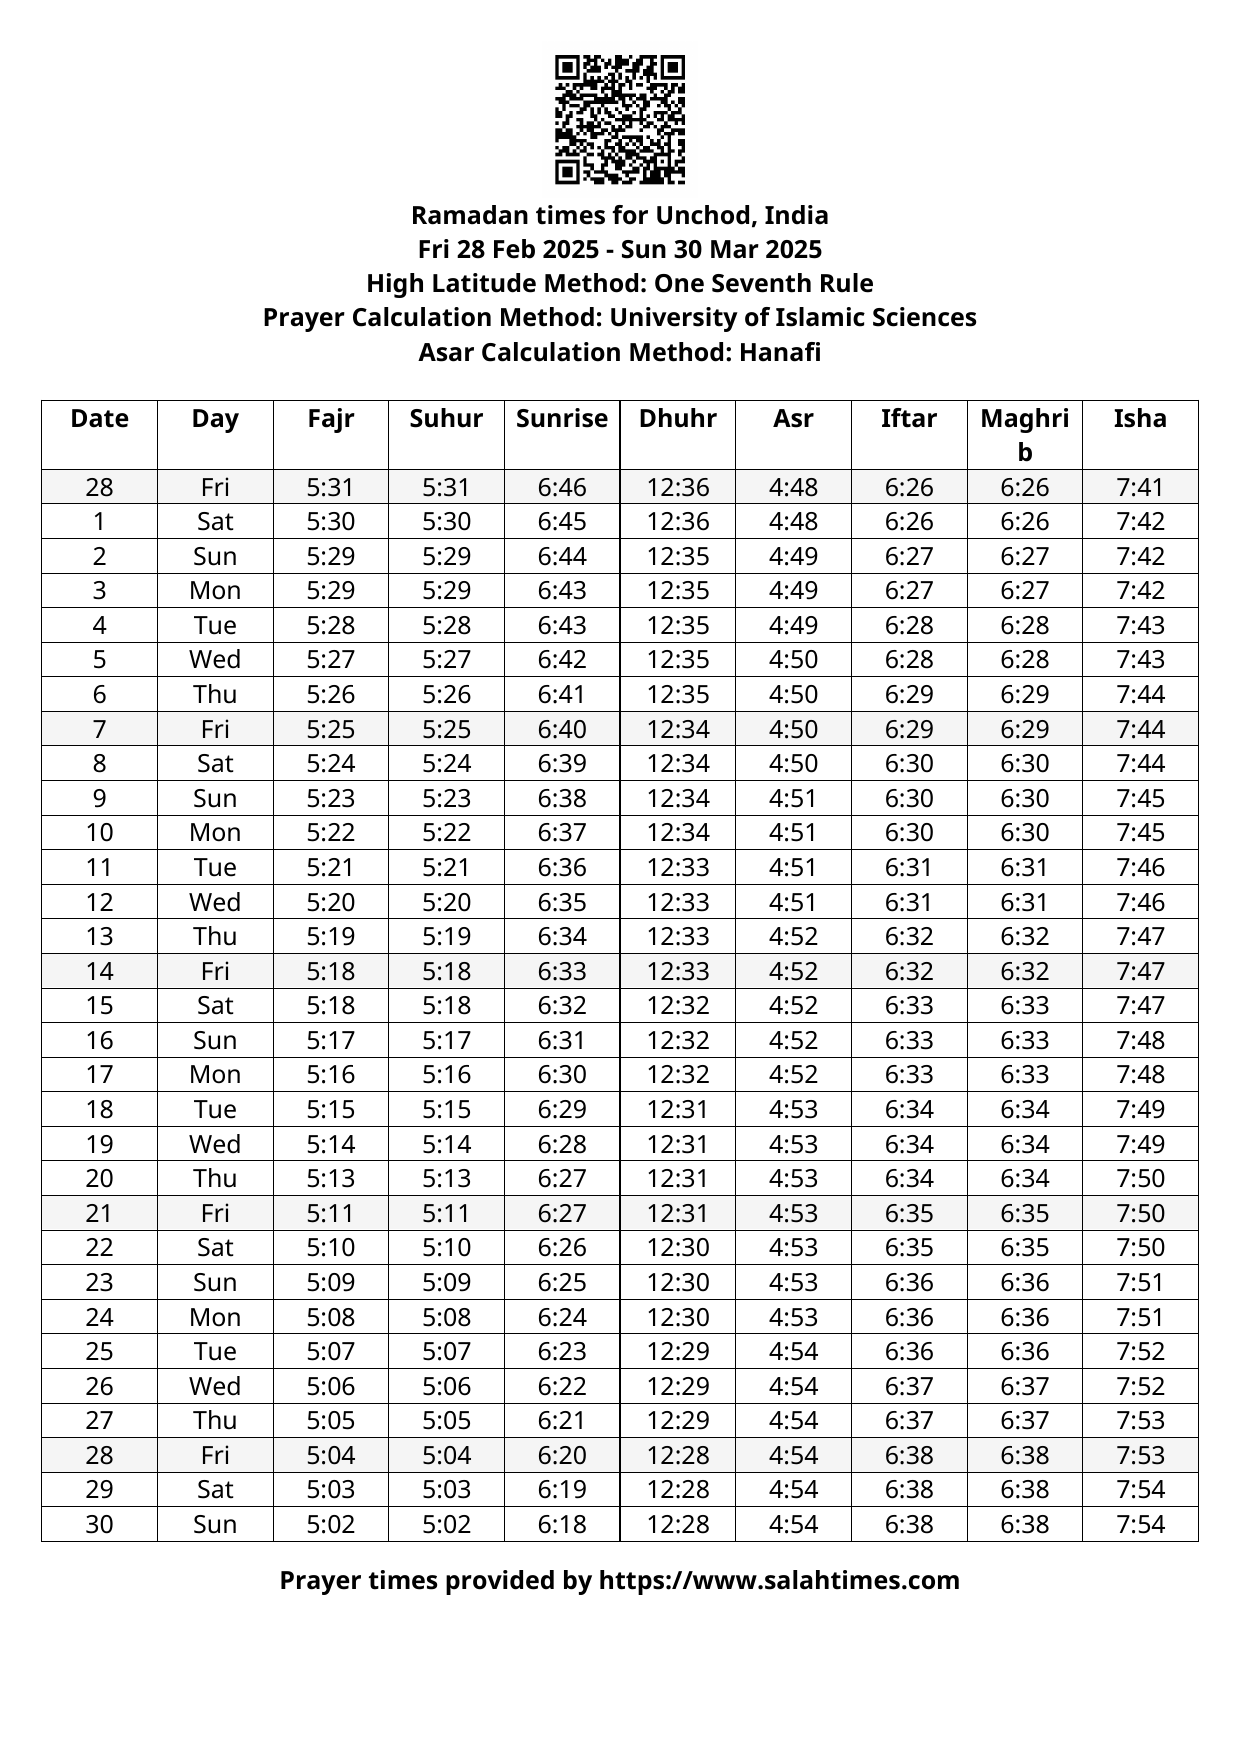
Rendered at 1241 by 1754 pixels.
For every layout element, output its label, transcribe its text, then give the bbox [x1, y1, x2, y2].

table_cell 6:27 [852, 574, 967, 607]
table_cell 6:38 [968, 1507, 1082, 1541]
table_cell 12:30 [621, 1300, 735, 1333]
table_cell 5:23 [389, 781, 504, 814]
table_cell 6:35 [505, 885, 619, 918]
table_cell 7:53 [1083, 1404, 1198, 1437]
table_cell 12:35 [621, 574, 735, 607]
table_cell Thu [158, 1161, 273, 1195]
table_cell 3 [42, 574, 157, 607]
table_cell 6:20 [505, 1438, 619, 1472]
table_cell 6:31 [968, 885, 1082, 918]
table_cell 4:51 [736, 850, 851, 884]
table_cell 5 [42, 643, 157, 676]
table_cell 7:45 [1083, 816, 1198, 849]
table_cell 7:49 [1083, 1092, 1198, 1126]
table_cell 6:30 [968, 816, 1082, 849]
table_cell 6:38 [852, 1507, 967, 1541]
table_header Asr [736, 401, 851, 469]
table_header Dhuhr [621, 401, 735, 469]
table_header Fajr [274, 401, 388, 469]
table_cell 12:35 [621, 539, 735, 572]
table_cell 5:27 [389, 643, 504, 676]
table_cell 6:33 [852, 1058, 967, 1091]
table_cell 22 [42, 1231, 157, 1264]
table_cell 11 [42, 850, 157, 884]
table_cell 7:51 [1083, 1265, 1198, 1299]
table_cell 12:33 [621, 885, 735, 918]
table_cell 24 [42, 1300, 157, 1333]
table_cell 12:30 [621, 1231, 735, 1264]
table_cell 6:26 [852, 504, 967, 538]
table_cell 12:35 [621, 608, 735, 642]
table_cell 5:02 [389, 1507, 504, 1541]
table_cell 10 [42, 816, 157, 849]
table_cell 5:29 [389, 574, 504, 607]
table_cell 5:19 [389, 919, 504, 953]
table_cell 5:21 [274, 850, 388, 884]
table_cell 6:37 [968, 1404, 1082, 1437]
table_cell 6:31 [968, 850, 1082, 884]
table_cell 5:20 [274, 885, 388, 918]
table_cell 5:10 [274, 1231, 388, 1264]
table_cell 6:30 [852, 781, 967, 814]
table_header Suhur [389, 401, 504, 469]
table_cell 6:34 [968, 1092, 1082, 1126]
table_cell 6:30 [505, 1058, 619, 1091]
table_cell 5:15 [274, 1092, 388, 1126]
table_cell 6:29 [968, 677, 1082, 711]
table_cell 6:36 [505, 850, 619, 884]
table_cell 6:36 [968, 1265, 1082, 1299]
table_cell 6:39 [505, 746, 619, 780]
table_cell 12:28 [621, 1438, 735, 1472]
table_cell 7:52 [1083, 1334, 1198, 1368]
table_cell 25 [42, 1334, 157, 1368]
table_cell Fri [158, 954, 273, 987]
table_cell 12:29 [621, 1404, 735, 1437]
text Fri 28 Feb 2025 - Sun 30 Mar 2025 [42, 232, 1198, 266]
table_cell 7:44 [1083, 677, 1198, 711]
table_cell 5:18 [389, 989, 504, 1022]
table_cell 16 [42, 1023, 157, 1057]
table_cell 5:04 [274, 1438, 388, 1472]
table_cell 5:15 [389, 1092, 504, 1126]
table_cell 5:28 [389, 608, 504, 642]
table_cell 19 [42, 1127, 157, 1160]
table_cell 5:17 [389, 1023, 504, 1057]
table_cell 12:36 [621, 504, 735, 538]
table_cell 6:28 [852, 608, 967, 642]
table_cell 6:23 [505, 1334, 619, 1368]
table_cell 6:32 [968, 919, 1082, 953]
table_cell 6:43 [505, 574, 619, 607]
table_cell Fri [158, 470, 273, 503]
table_cell 12:36 [621, 470, 735, 503]
table_cell 20 [42, 1161, 157, 1195]
table_cell 5:19 [274, 919, 388, 953]
table_cell 6:31 [852, 885, 967, 918]
table_cell 5:18 [274, 954, 388, 987]
table_cell 5:29 [274, 539, 388, 572]
table_cell 12:33 [621, 954, 735, 987]
table_cell 1 [42, 504, 157, 538]
table_cell 6:22 [505, 1369, 619, 1402]
table_cell 5:28 [274, 608, 388, 642]
table_cell 7:48 [1083, 1023, 1198, 1057]
table_cell 6:26 [968, 470, 1082, 503]
table_cell 6:35 [852, 1196, 967, 1229]
table_cell 4:50 [736, 643, 851, 676]
table_cell 12:35 [621, 677, 735, 711]
table_cell 6:27 [968, 539, 1082, 572]
table_cell 4:48 [736, 504, 851, 538]
table_cell 6:34 [852, 1161, 967, 1195]
table_cell 6:34 [505, 919, 619, 953]
table_cell 17 [42, 1058, 157, 1091]
table_cell 7:43 [1083, 643, 1198, 676]
table_cell 12:31 [621, 1092, 735, 1126]
table_cell Wed [158, 1369, 273, 1402]
table_cell 15 [42, 989, 157, 1022]
table_cell 5:10 [389, 1231, 504, 1264]
table_cell 6:38 [505, 781, 619, 814]
table_cell 7:41 [1083, 470, 1198, 503]
table_cell 6:35 [852, 1231, 967, 1264]
table_cell 6:29 [968, 712, 1082, 745]
table_cell 6:26 [852, 470, 967, 503]
table_cell 5:22 [274, 816, 388, 849]
table_cell 6:33 [968, 1023, 1082, 1057]
table_cell 12:35 [621, 643, 735, 676]
table_cell 12 [42, 885, 157, 918]
table_cell 7:45 [1083, 781, 1198, 814]
table_cell 28 [42, 1438, 157, 1472]
table_cell 4:53 [736, 1196, 851, 1229]
table_cell 4:49 [736, 539, 851, 572]
table_cell 5:31 [274, 470, 388, 503]
table_cell Tue [158, 850, 273, 884]
table_cell 6:27 [852, 539, 967, 572]
table_cell Sat [158, 1231, 273, 1264]
table_cell 12:31 [621, 1196, 735, 1229]
text High Latitude Method: One Seventh Rule [42, 266, 1198, 300]
table_cell 5:08 [274, 1300, 388, 1333]
table_cell 6:37 [968, 1369, 1082, 1402]
table_cell 12:34 [621, 781, 735, 814]
table_cell 4:48 [736, 470, 851, 503]
table_cell 5:18 [274, 989, 388, 1022]
table_cell 29 [42, 1473, 157, 1506]
table_cell 7:47 [1083, 954, 1198, 987]
table_cell 6:28 [852, 643, 967, 676]
table_cell 6:34 [852, 1127, 967, 1160]
table_cell 4:53 [736, 1092, 851, 1126]
table_cell 6:31 [505, 1023, 619, 1057]
table_cell 6 [42, 677, 157, 711]
table_cell Thu [158, 1404, 273, 1437]
table_cell 4:52 [736, 919, 851, 953]
table_cell Wed [158, 885, 273, 918]
table_cell 6:30 [968, 781, 1082, 814]
table_cell 5:27 [274, 643, 388, 676]
table_cell 2 [42, 539, 157, 572]
table_cell 13 [42, 919, 157, 953]
table_cell 6:32 [505, 989, 619, 1022]
table_cell 7:42 [1083, 504, 1198, 538]
table_cell 5:22 [389, 816, 504, 849]
table_cell 4:52 [736, 954, 851, 987]
table_cell 4:53 [736, 1127, 851, 1160]
table_cell 5:03 [274, 1473, 388, 1506]
table_cell 6:34 [852, 1092, 967, 1126]
table_cell 6:21 [505, 1404, 619, 1437]
table_cell 6:33 [968, 989, 1082, 1022]
table_cell 12:31 [621, 1127, 735, 1160]
table_cell 12:34 [621, 746, 735, 780]
table_cell 5:31 [389, 470, 504, 503]
table_cell Fri [158, 1196, 273, 1229]
table_cell 5:24 [274, 746, 388, 780]
table_cell 6:33 [968, 1058, 1082, 1091]
table_cell 6:34 [968, 1127, 1082, 1160]
table_cell 6:36 [968, 1300, 1082, 1333]
table_cell Tue [158, 608, 273, 642]
text Prayer Calculation Method: University of Islamic Sciences [42, 300, 1198, 334]
table_cell 7:50 [1083, 1231, 1198, 1264]
picture [542, 41, 699, 198]
table_cell 7:44 [1083, 746, 1198, 780]
table_cell Sun [158, 1507, 273, 1541]
table_cell Sun [158, 1023, 273, 1057]
table_cell 4:51 [736, 781, 851, 814]
table_cell 12:31 [621, 1161, 735, 1195]
table_cell Fri [158, 1438, 273, 1472]
table_cell 6:29 [852, 677, 967, 711]
table_cell 6:36 [968, 1334, 1082, 1368]
text Ramadan times for Unchod, India [42, 198, 1198, 232]
table_cell 5:16 [389, 1058, 504, 1091]
table_cell 4:51 [736, 816, 851, 849]
table_cell 7:44 [1083, 712, 1198, 745]
table_cell 6:27 [505, 1196, 619, 1229]
table_cell 21 [42, 1196, 157, 1229]
table_cell 7:52 [1083, 1369, 1198, 1402]
table_cell 6:33 [852, 989, 967, 1022]
table_cell 4:50 [736, 677, 851, 711]
table_cell 4:54 [736, 1404, 851, 1437]
table_cell 7:54 [1083, 1473, 1198, 1506]
table_cell 6:38 [852, 1473, 967, 1506]
table_cell 6:25 [505, 1265, 619, 1299]
table_cell 9 [42, 781, 157, 814]
table_cell Wed [158, 1127, 273, 1160]
table_cell 6:26 [505, 1231, 619, 1264]
table_cell 4:49 [736, 608, 851, 642]
table_cell 12:29 [621, 1369, 735, 1402]
table_cell 6:19 [505, 1473, 619, 1506]
table_cell 6:18 [505, 1507, 619, 1541]
table_cell 4:54 [736, 1369, 851, 1402]
table_cell 4:50 [736, 746, 851, 780]
table_cell 5:13 [389, 1161, 504, 1195]
text Prayer times provided by https://www.salahtimes.com [42, 1563, 1198, 1597]
table_cell 6:37 [505, 816, 619, 849]
table_cell 6:40 [505, 712, 619, 745]
table_cell Sun [158, 781, 273, 814]
table_header Iftar [852, 401, 967, 469]
table_cell 6:35 [968, 1231, 1082, 1264]
table_cell Mon [158, 816, 273, 849]
table_cell 23 [42, 1265, 157, 1299]
table_cell 5:13 [274, 1161, 388, 1195]
table_cell 12:34 [621, 712, 735, 745]
table_cell Sat [158, 746, 273, 780]
table_cell 6:33 [852, 1023, 967, 1057]
table_cell 5:30 [274, 504, 388, 538]
table_cell 6:41 [505, 677, 619, 711]
table_cell 4:51 [736, 885, 851, 918]
table_cell 6:43 [505, 608, 619, 642]
table_cell 7:47 [1083, 989, 1198, 1022]
table_cell 26 [42, 1369, 157, 1402]
table_cell 5:21 [389, 850, 504, 884]
table_cell 5:23 [274, 781, 388, 814]
table_cell 12:29 [621, 1334, 735, 1368]
table_cell Wed [158, 643, 273, 676]
table_cell 12:32 [621, 1058, 735, 1091]
table_cell 18 [42, 1092, 157, 1126]
table_cell 6:24 [505, 1300, 619, 1333]
table_cell 6:38 [852, 1438, 967, 1472]
table_cell 5:11 [274, 1196, 388, 1229]
table_cell 12:33 [621, 850, 735, 884]
table_cell 6:27 [968, 574, 1082, 607]
table_cell 5:05 [389, 1404, 504, 1437]
table_cell 6:38 [968, 1473, 1082, 1506]
table_cell 12:30 [621, 1265, 735, 1299]
table_cell 5:06 [389, 1369, 504, 1402]
table_cell 5:24 [389, 746, 504, 780]
table_cell 5:06 [274, 1369, 388, 1402]
table_cell 6:28 [505, 1127, 619, 1160]
table_cell 6:38 [968, 1438, 1082, 1472]
table_cell 6:36 [852, 1334, 967, 1368]
table_cell 5:09 [389, 1265, 504, 1299]
table_cell 6:26 [968, 504, 1082, 538]
table_cell 6:46 [505, 470, 619, 503]
table_cell 5:16 [274, 1058, 388, 1091]
table_cell 7:42 [1083, 574, 1198, 607]
table_cell 4:54 [736, 1334, 851, 1368]
table_cell 4:53 [736, 1231, 851, 1264]
table_cell Sun [158, 1265, 273, 1299]
table_cell 5:26 [389, 677, 504, 711]
table_header Isha [1083, 401, 1198, 469]
table_cell Sat [158, 504, 273, 538]
table_cell 5:20 [389, 885, 504, 918]
table_header Sunrise [505, 401, 619, 469]
table_cell 7:48 [1083, 1058, 1198, 1091]
table_cell 4:54 [736, 1473, 851, 1506]
table_cell 6:37 [852, 1369, 967, 1402]
table_cell 4:53 [736, 1265, 851, 1299]
table_cell 4:53 [736, 1161, 851, 1195]
table_cell 8 [42, 746, 157, 780]
table_header Date [42, 401, 157, 469]
table_cell 4:52 [736, 989, 851, 1022]
table_cell 6:27 [505, 1161, 619, 1195]
table_cell 7:47 [1083, 919, 1198, 953]
table_cell 12:32 [621, 1023, 735, 1057]
table_cell 5:14 [389, 1127, 504, 1160]
table_cell 5:18 [389, 954, 504, 987]
table_cell 7:43 [1083, 608, 1198, 642]
table_cell Sat [158, 989, 273, 1022]
table_header Day [158, 401, 273, 469]
table_cell 5:09 [274, 1265, 388, 1299]
table_cell 12:33 [621, 919, 735, 953]
table_cell 6:32 [852, 954, 967, 987]
table_cell 7:50 [1083, 1161, 1198, 1195]
table_cell 7:51 [1083, 1300, 1198, 1333]
table_cell Mon [158, 1300, 273, 1333]
table_cell 6:30 [852, 746, 967, 780]
table_cell 4:52 [736, 1023, 851, 1057]
table_cell 6:28 [968, 608, 1082, 642]
table_cell 5:30 [389, 504, 504, 538]
table_cell 6:32 [968, 954, 1082, 987]
table_cell Thu [158, 919, 273, 953]
table_cell 5:26 [274, 677, 388, 711]
table_cell 5:11 [389, 1196, 504, 1229]
table_cell 6:36 [852, 1265, 967, 1299]
table_cell 6:29 [852, 712, 967, 745]
table_cell 12:34 [621, 816, 735, 849]
table_cell 4:53 [736, 1300, 851, 1333]
table_cell 6:35 [968, 1196, 1082, 1229]
table_cell 12:28 [621, 1473, 735, 1506]
table_cell 7:46 [1083, 850, 1198, 884]
table_cell 4:54 [736, 1507, 851, 1541]
table_cell 27 [42, 1404, 157, 1437]
table_cell 6:45 [505, 504, 619, 538]
table_cell 7:53 [1083, 1438, 1198, 1472]
table_cell Tue [158, 1334, 273, 1368]
table_cell 6:37 [852, 1404, 967, 1437]
table_cell 4 [42, 608, 157, 642]
table_cell 30 [42, 1507, 157, 1541]
table_cell 5:04 [389, 1438, 504, 1472]
table_cell 6:29 [505, 1092, 619, 1126]
table_cell 7:54 [1083, 1507, 1198, 1541]
table_cell Thu [158, 677, 273, 711]
table_cell 6:34 [968, 1161, 1082, 1195]
table_cell 6:33 [505, 954, 619, 987]
table_cell 7:46 [1083, 885, 1198, 918]
table_cell 4:49 [736, 574, 851, 607]
table_cell 6:44 [505, 539, 619, 572]
table_cell 4:52 [736, 1058, 851, 1091]
table_cell 5:05 [274, 1404, 388, 1437]
text Asar Calculation Method: Hanafi [42, 334, 1198, 368]
table_cell 5:25 [389, 712, 504, 745]
table_cell Sat [158, 1473, 273, 1506]
table_cell Sun [158, 539, 273, 572]
table_cell 5:03 [389, 1473, 504, 1506]
table_cell Mon [158, 574, 273, 607]
table_header Maghrib [968, 401, 1082, 469]
table_cell 6:36 [852, 1300, 967, 1333]
table_cell 6:30 [968, 746, 1082, 780]
table_cell 4:50 [736, 712, 851, 745]
table_cell Tue [158, 1092, 273, 1126]
table_cell 12:32 [621, 989, 735, 1022]
table_cell 6:30 [852, 816, 967, 849]
table_cell 6:42 [505, 643, 619, 676]
table_cell 6:28 [968, 643, 1082, 676]
table_cell 5:25 [274, 712, 388, 745]
table_cell 5:08 [389, 1300, 504, 1333]
table_cell 5:14 [274, 1127, 388, 1160]
table_cell 5:17 [274, 1023, 388, 1057]
table_cell 5:07 [389, 1334, 504, 1368]
table_cell Fri [158, 712, 273, 745]
table_cell 6:32 [852, 919, 967, 953]
table_cell Mon [158, 1058, 273, 1091]
table_cell 14 [42, 954, 157, 987]
table_cell 12:28 [621, 1507, 735, 1541]
table_cell 5:29 [389, 539, 504, 572]
table_cell 7:42 [1083, 539, 1198, 572]
table_cell 28 [42, 470, 157, 503]
table_cell 5:07 [274, 1334, 388, 1368]
table_cell 7:50 [1083, 1196, 1198, 1229]
table_cell 5:29 [274, 574, 388, 607]
table_cell 7:49 [1083, 1127, 1198, 1160]
table_cell 4:54 [736, 1438, 851, 1472]
table_cell 6:31 [852, 850, 967, 884]
table_cell 5:02 [274, 1507, 388, 1541]
table_cell 7 [42, 712, 157, 745]
